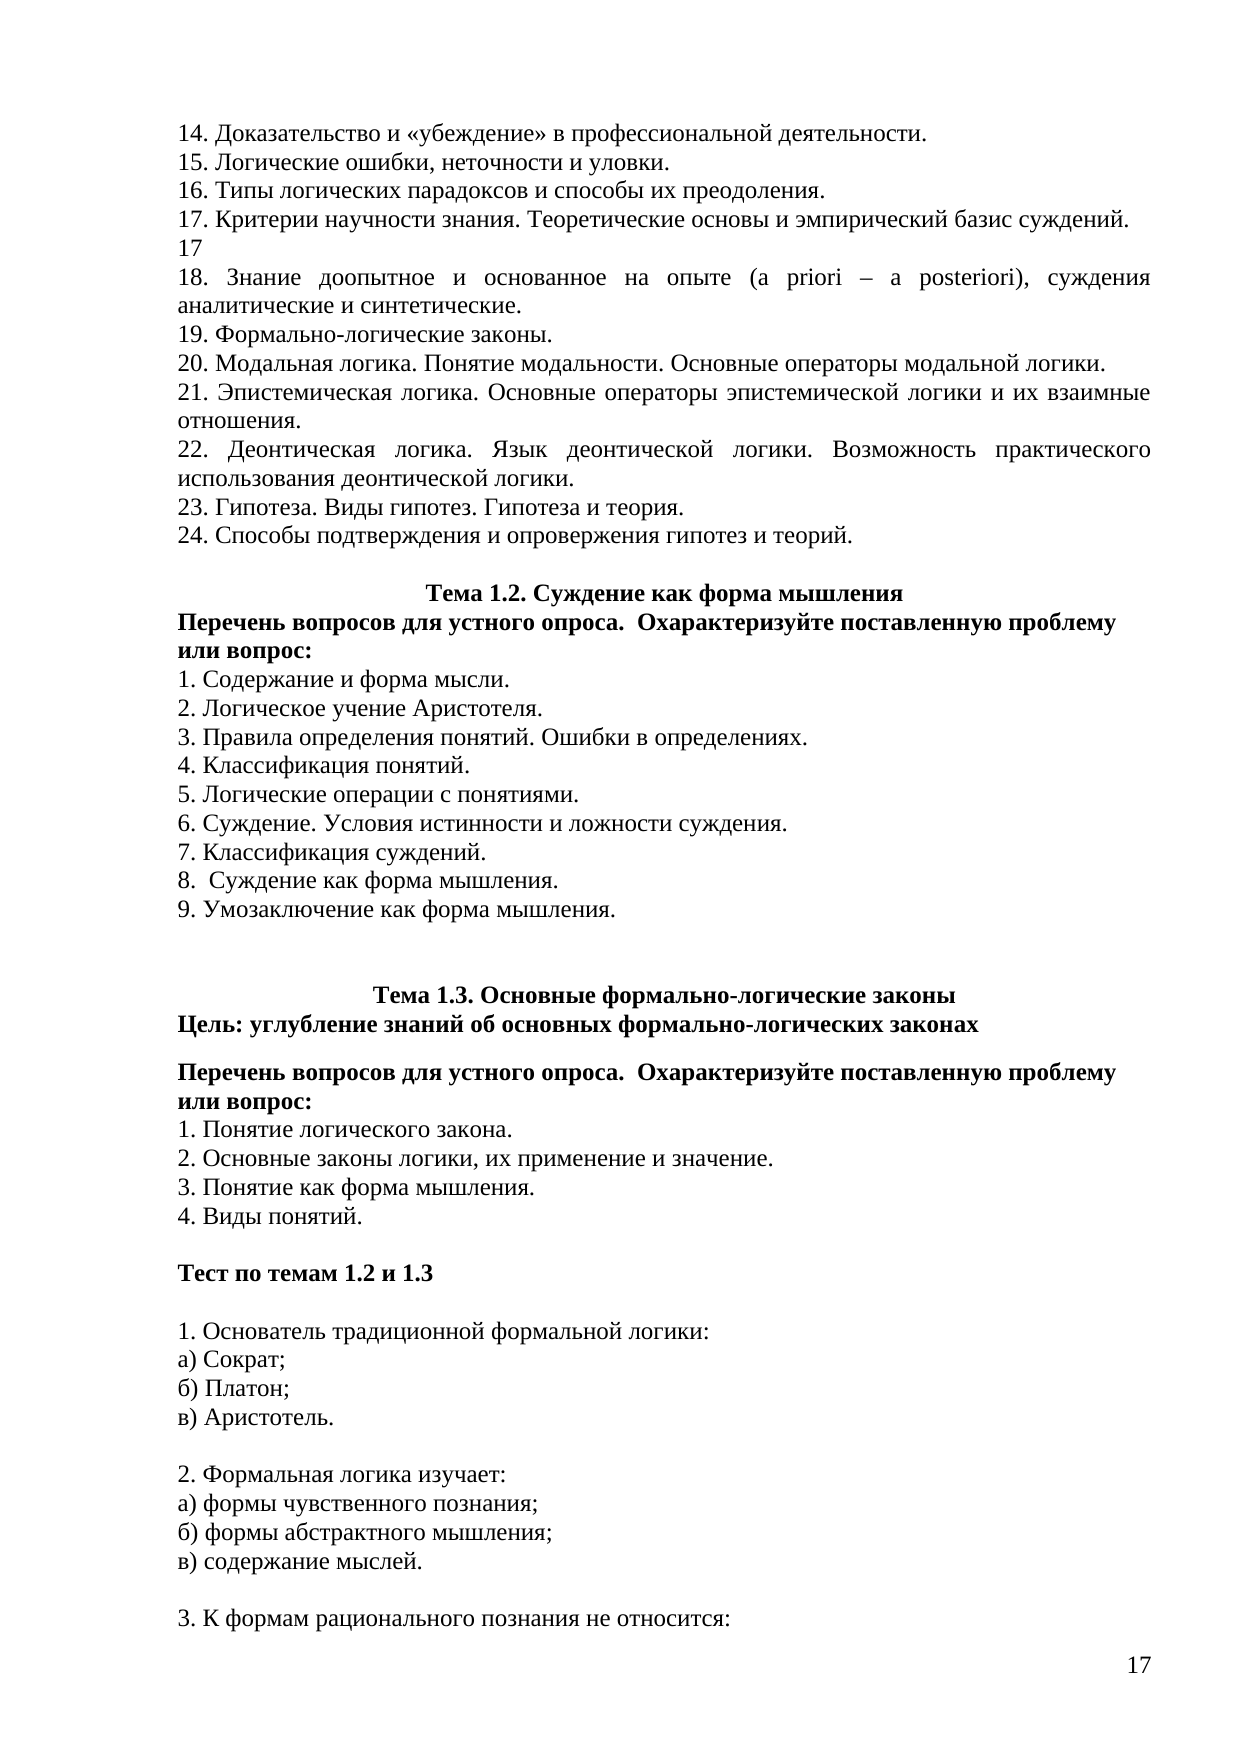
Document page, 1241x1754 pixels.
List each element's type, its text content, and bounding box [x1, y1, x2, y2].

text Цель: углубление знаний об основных формально-логических законах [177, 1009, 1152, 1038]
text Тема 1.3. Основные формально-логические законы [177, 981, 1152, 1009]
text 3. Понятие как форма мышления. [177, 1172, 1152, 1201]
text б) Платон; [177, 1373, 1152, 1402]
text 5. Логические операции с понятиями. [177, 779, 1152, 808]
text а) Сократ; [177, 1344, 1152, 1373]
text 3. К формам рационального познания не относится: [177, 1603, 1152, 1632]
text Тест по темам 1.2 и 1.3 [177, 1258, 1152, 1287]
text 17. Критерии научности знания. Теоретические основы и эмпирический базис суждений. [177, 204, 1152, 233]
text 18. Знание доопытное и основанное на опыте (a priori – a posteriori), суждения аналитические и синтетические. [177, 262, 1152, 319]
text 24. Способы подтверждения и опровержения гипотез и теорий. [177, 521, 1152, 549]
text 20. Модальная логика. Понятие модальности. Основные операторы модальной логики. [177, 348, 1152, 377]
text 4. Виды понятий. [177, 1201, 1152, 1229]
text 16. Типы логических парадоксов и способы их преодоления. [177, 176, 1152, 204]
text 3. Правила определения понятий. Ошибки в определениях. [177, 722, 1152, 751]
text б) формы абстрактного мышления; [177, 1517, 1152, 1546]
text 1. Содержание и форма мысли. [177, 664, 1152, 693]
text Перечень вопросов для устного опроса. Охарактеризуйте поставленную проблему или вопрос: [177, 1057, 1152, 1114]
text 17 [177, 233, 1152, 262]
text 1. Основатель традиционной формальной логики: [177, 1316, 1152, 1344]
text 2. Логическое учение Аристотеля. [177, 693, 1152, 722]
text 2. Формальная логика изучает: [177, 1459, 1152, 1488]
text в) содержание мыслей. [177, 1546, 1152, 1574]
text 15. Логические ошибки, неточности и уловки. [177, 147, 1152, 176]
text Тема 1.2. Суждение как форма мышления [177, 578, 1152, 607]
text 4. Классификация понятий. [177, 751, 1152, 779]
text в) Аристотель. [177, 1402, 1152, 1431]
text 2. Основные законы логики, их применение и значение. [177, 1143, 1152, 1172]
text 7. Классификация суждений. [177, 837, 1152, 866]
text Перечень вопросов для устного опроса. Охарактеризуйте поставленную проблему или вопрос: [177, 607, 1152, 664]
text 19. Формально-логические законы. [177, 319, 1152, 348]
text 9. Умозаключение как форма мышления. [177, 894, 1152, 923]
text а) формы чувственного познания; [177, 1488, 1152, 1517]
text 21. Эпистемическая логика. Основные операторы эпистемической логики и их взаимные отношения. [177, 377, 1152, 434]
text 23. Гипотеза. Виды гипотез. Гипотеза и теория. [177, 492, 1152, 521]
text 14. Доказательство и «убеждение» в профессиональной деятельности. [177, 118, 1152, 147]
text 6. Суждение. Условия истинности и ложности суждения. [177, 808, 1152, 837]
text 8. Суждение как форма мышления. [177, 866, 1152, 894]
text 22. Деонтическая логика. Язык деонтической логики. Возможность практического использования деонтической логики. [177, 434, 1152, 492]
text 1. Понятие логического закона. [177, 1114, 1152, 1143]
